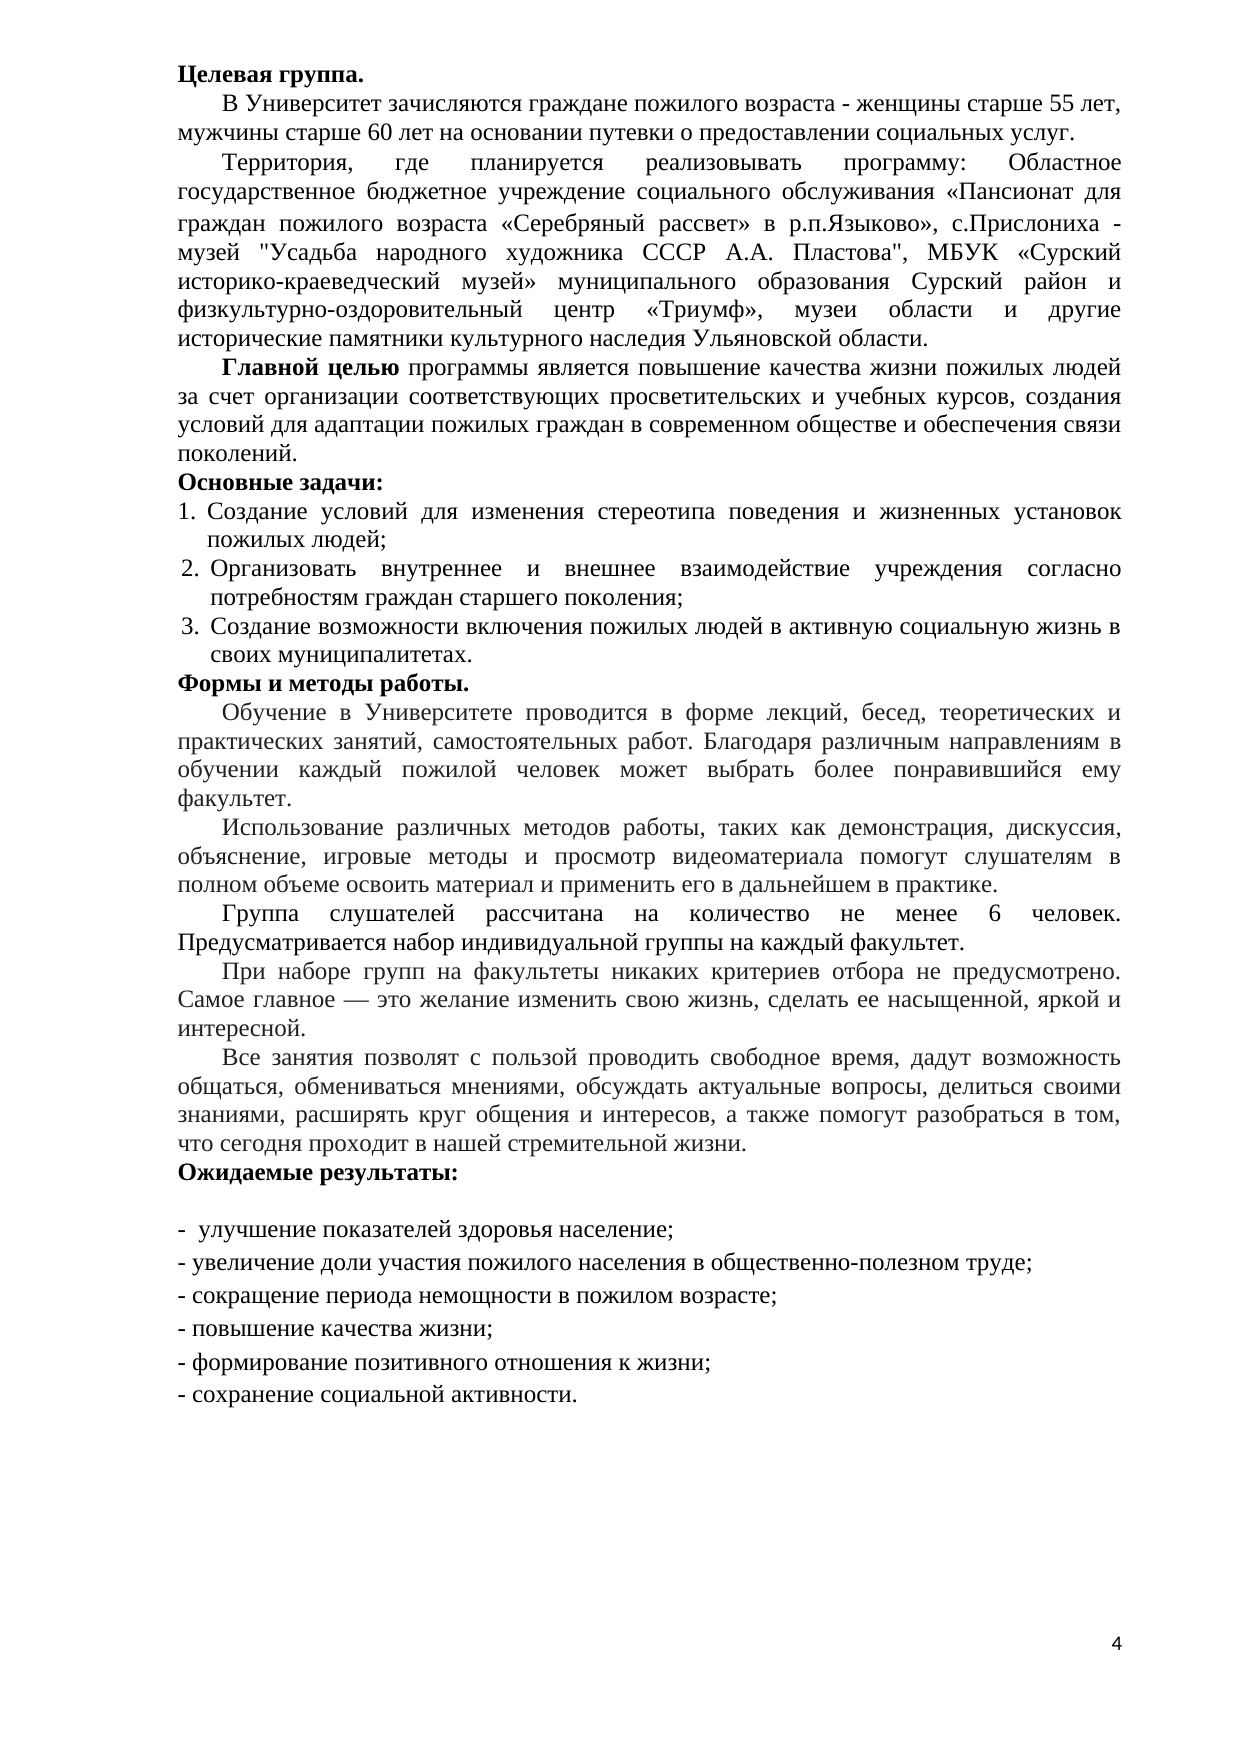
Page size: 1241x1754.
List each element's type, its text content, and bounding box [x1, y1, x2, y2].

text - сохранение социальной активности. [177, 1379, 1122, 1408]
text - сокращение периода немощности в пожилом возрасте; [177, 1281, 1122, 1309]
text Главной целью программы является повышение качества жизни пожилых людей за счет организации соответствующих просветительских и учебных курсов, создания условий для адаптации пожилых граждан в современном обществе и обеспечения связи поколений. [177, 352, 1122, 467]
text Территория, где планируется реализовывать программу: Областное государственное бюджетное учреждение социального обслуживания «Пансионат для граждан пожилого возраста «Серебряный рассвет» в р.п.Языково», с.Прислониха - музей "Усадьба народного художника СССР А.А. Пластова", МБУК «Сурский историко-краеведческий музей» муниципального образования Сурский район и физкультурно-оздоровительный центр «Триумф», музеи области и другие исторические памятники культурного наследия Ульяновской области. [177, 147, 1122, 352]
text - улучшение показателей здоровья население; [177, 1214, 1122, 1243]
text Формы и методы работы. [177, 668, 1122, 697]
text Основные задачи: [177, 467, 1122, 496]
text Группа слушателей рассчитана на количество не менее 6 человек. Предусматривается набор индивидуальной группы на каждый факультет. [177, 898, 1122, 956]
text Обучение в Университете проводится в форме лекций, бесед, теоретических и практических занятий, самостоятельных работ. Благодаря различным направлениям в обучении каждый пожилой человек может выбрать более понравившийся ему факультет. [177, 697, 1122, 812]
text Использование различных методов работы, таких как демонстрация, дискуссия, объяснение, игровые методы и просмотр видеоматериала помогут слушателям в полном объеме освоить материал и применить его в дальнейшем в практике. [177, 812, 1122, 898]
text Целевая группа. [177, 59, 1122, 88]
list Организовать внутреннее и внешнее взаимодействие учреждения согласно потребностям граждан старшего поколения; [181, 553, 1122, 611]
text - повышение качества жизни; [177, 1313, 1122, 1342]
list Создание условий для изменения стереотипа поведения и жизненных установок пожилых людей; [177, 496, 1122, 553]
text - формирование позитивного отношения к жизни; [177, 1347, 1122, 1375]
text В Университет зачисляются граждане пожилого возраста - женщины старше 55 лет, мужчины старше 60 лет на основании путевки о предоставлении социальных услуг. [177, 88, 1122, 147]
list Создание возможности включения пожилых людей в активную социальную жизнь в своих муниципалитетах. [181, 611, 1122, 668]
text - увеличение доли участия пожилого населения в общественно-полезном труде; [177, 1247, 1122, 1276]
text Ожидаемые результаты: [177, 1157, 1122, 1186]
text Все занятия позволят с пользой проводить свободное время, дадут возможность общаться, обмениваться мнениями, обсуждать актуальные вопросы, делиться своими знаниями, расширять круг общения и интересов, а также помогут разобраться в том, что сегодня проходит в нашей стремительной жизни. [177, 1042, 1122, 1157]
text При наборе групп на факультеты никаких критериев отбора не предусмотрено. Самое главное — это желание изменить свою жизнь, сделать ее насыщенной, яркой и интересной. [177, 956, 1122, 1042]
